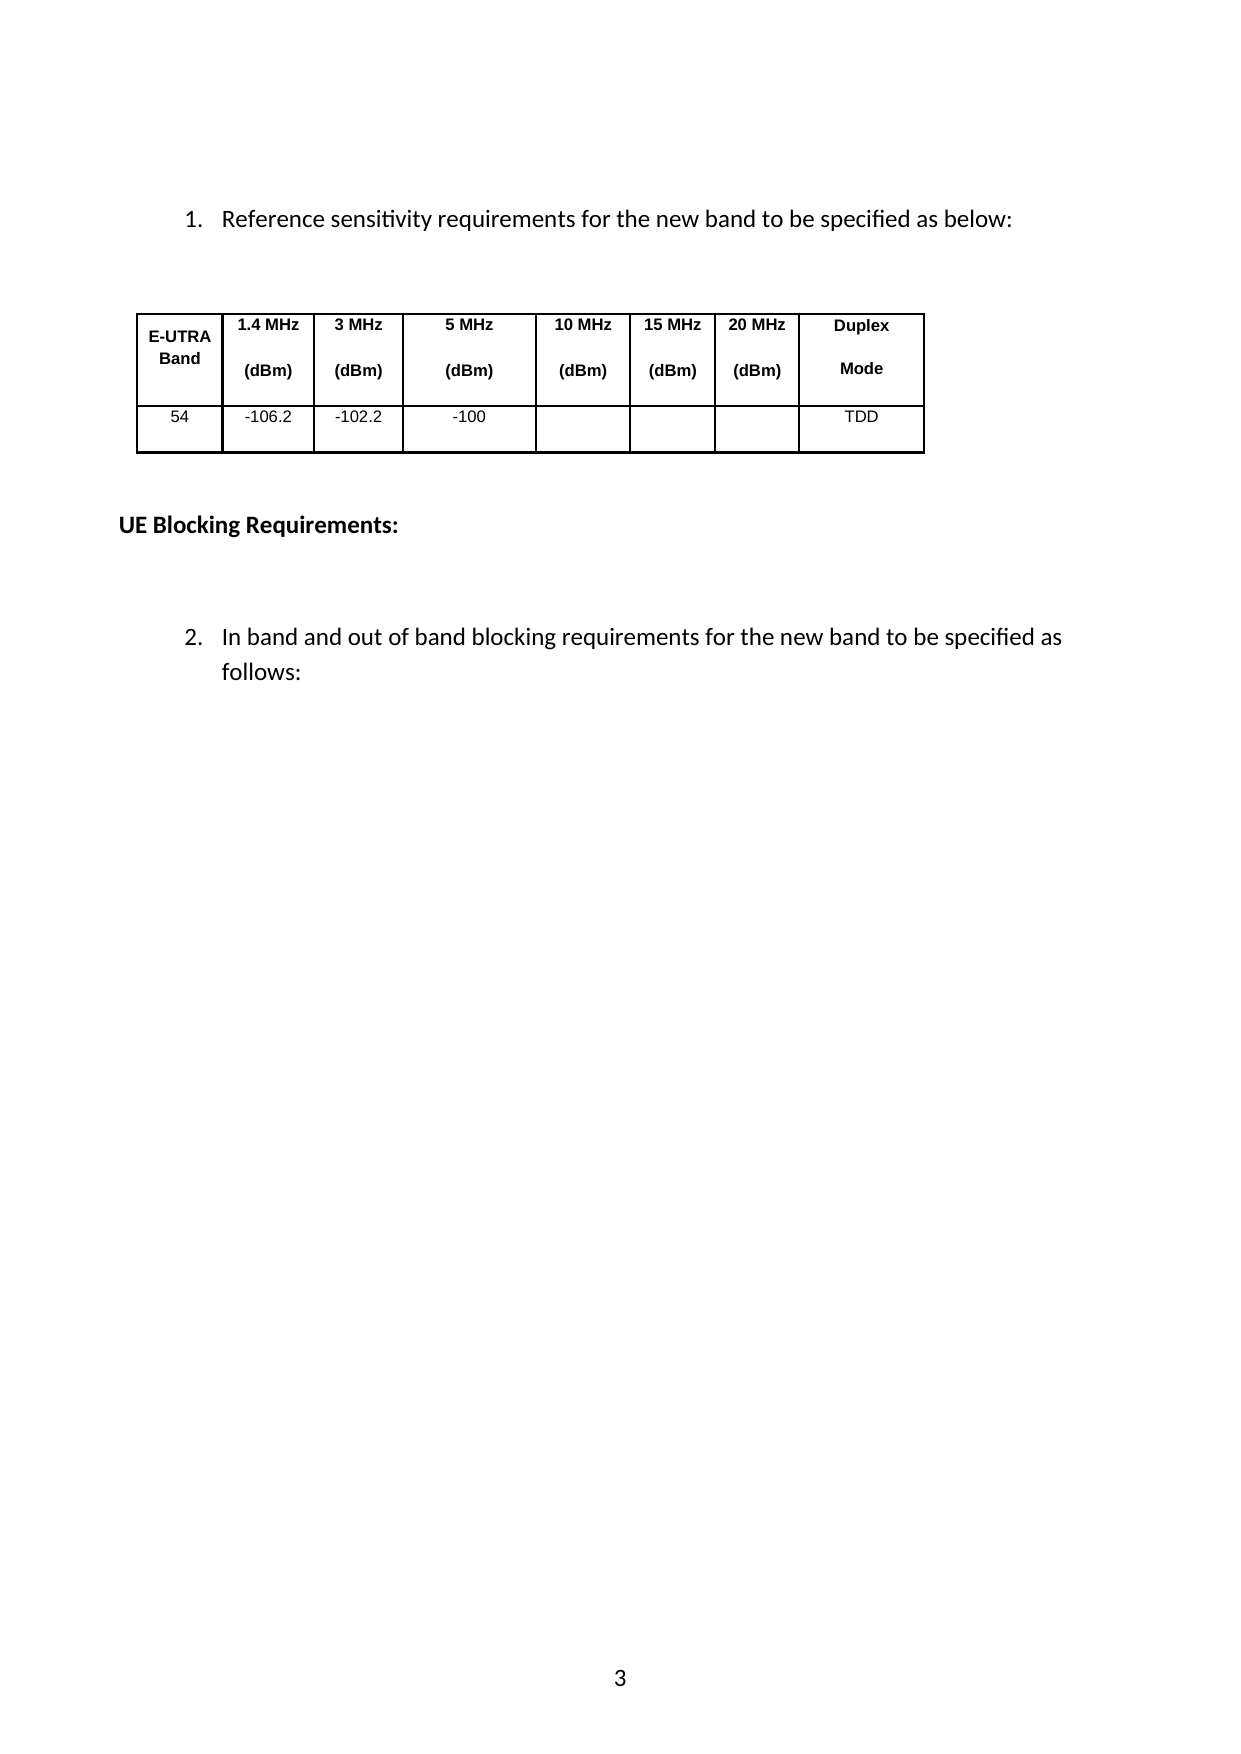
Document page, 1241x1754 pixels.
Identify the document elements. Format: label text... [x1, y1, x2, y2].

table_cell -100 [404, 407, 535, 451]
table_header 10 MHz [537, 315, 629, 359]
table_header 1.4 MHz [224, 315, 313, 359]
table_header 15 MHz [631, 315, 714, 359]
table_cell (dBm) [716, 359, 798, 405]
table_cell -106.2 [224, 407, 313, 451]
table_header 3 MHz [315, 315, 402, 359]
table_cell [716, 407, 798, 451]
table_cell -102.2 [315, 407, 402, 451]
table_header 20 MHz [716, 315, 798, 359]
table_cell (dBm) [537, 359, 629, 405]
table_header E-UTRA Band [138, 315, 221, 405]
table_cell [631, 407, 714, 451]
table_header 5 MHz [404, 315, 535, 359]
table_cell (dBm) [404, 359, 535, 405]
table_cell [537, 407, 629, 451]
list In band and out of band blocking requirements for the new band to be specified as follows: [184, 621, 1122, 687]
text UE Blocking Requirements: [118, 509, 1122, 540]
list Reference sensitivity requirements for the new band to be specified as below: [184, 203, 1122, 233]
table_cell 54 [138, 407, 221, 451]
table_cell (dBm) [224, 359, 313, 405]
table_header Duplex Mode [800, 315, 923, 405]
table_cell (dBm) [631, 359, 714, 405]
table_cell TDD [800, 407, 923, 451]
table_cell (dBm) [315, 359, 402, 405]
